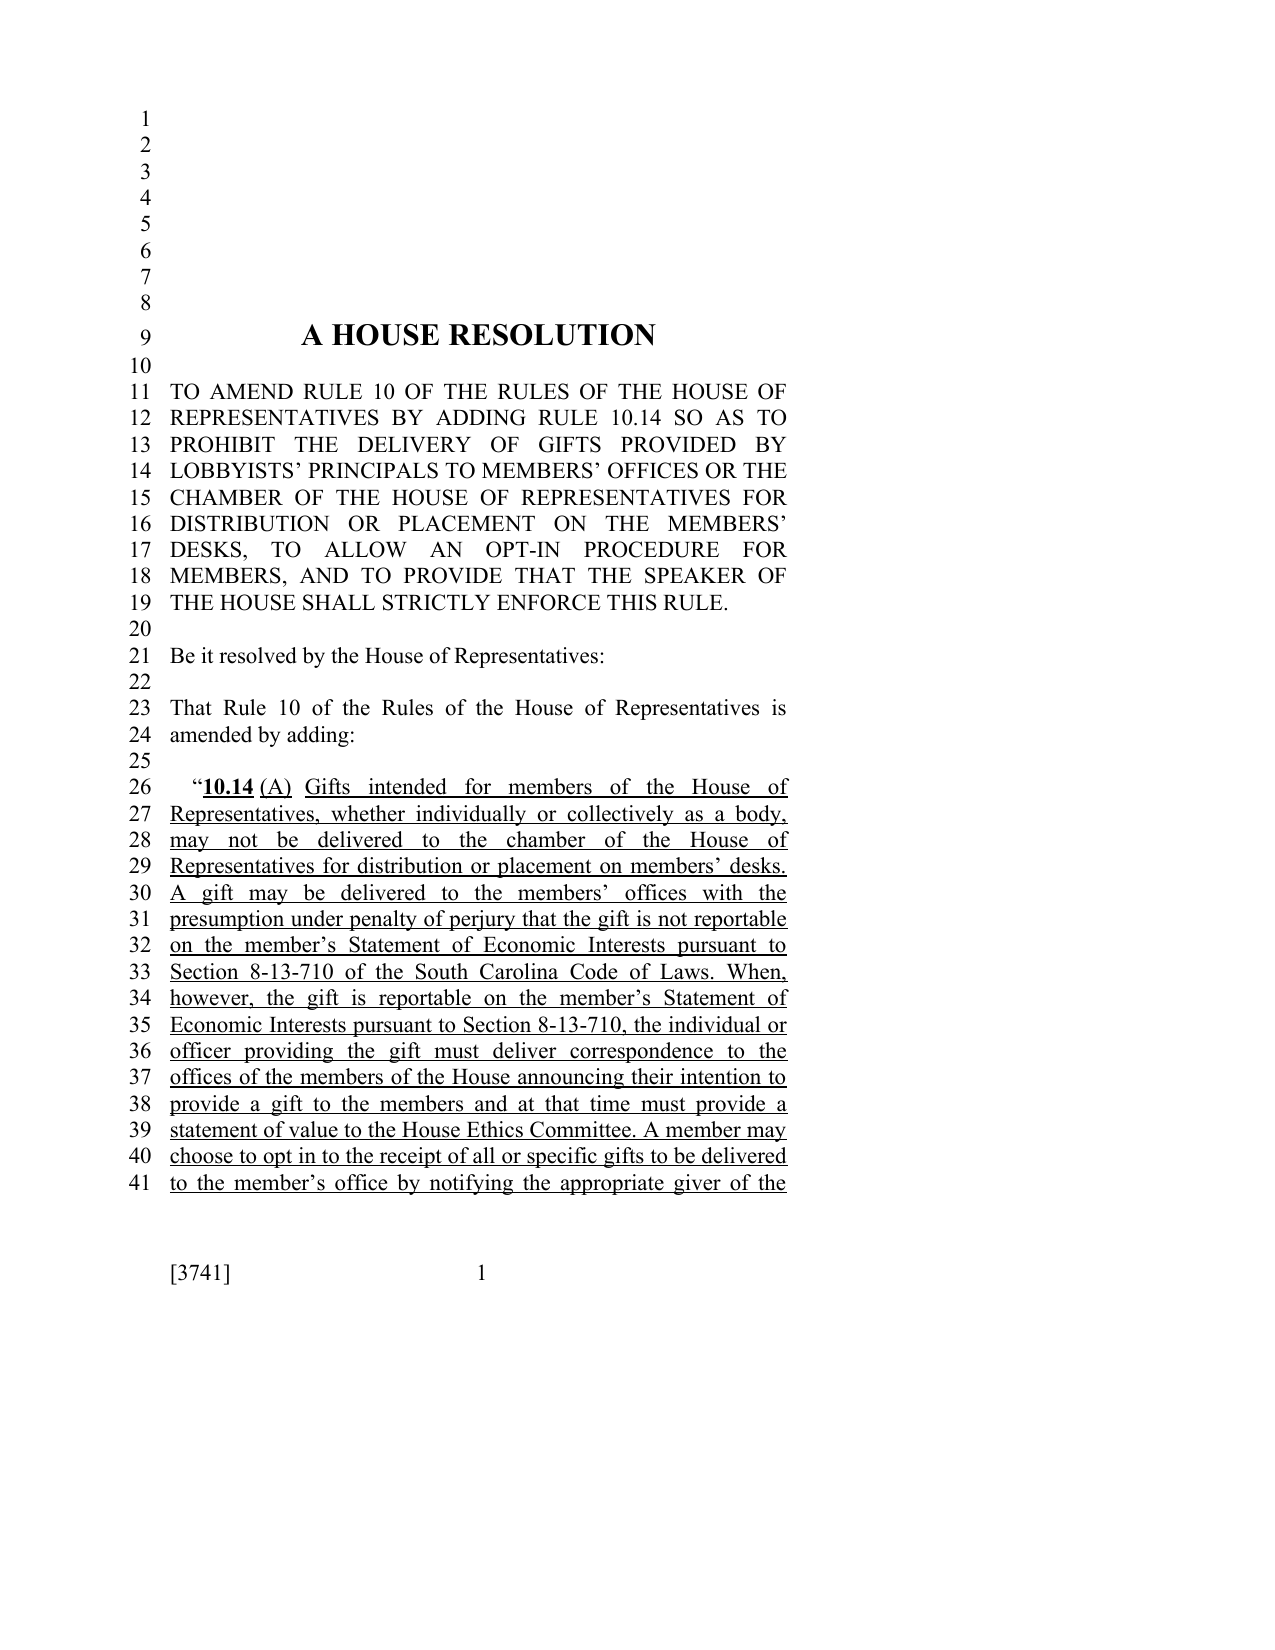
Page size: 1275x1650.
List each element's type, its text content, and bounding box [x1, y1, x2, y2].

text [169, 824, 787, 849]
text Be it resolved by the House of Representatives: [169, 642, 787, 668]
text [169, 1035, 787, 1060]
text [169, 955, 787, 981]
text A HOUSE RESOLUTION [169, 316, 787, 352]
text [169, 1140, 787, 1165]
text That Rule 10 of the Rules of the House of Representatives is amended by adding: [169, 694, 787, 747]
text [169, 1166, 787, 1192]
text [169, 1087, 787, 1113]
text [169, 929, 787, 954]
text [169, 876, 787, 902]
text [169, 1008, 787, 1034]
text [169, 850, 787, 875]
text TO AMEND RULE 10 OF THE RULES OF THE HOUSE OF REPRESENTATIVES BY ADDING RULE 10.14 SO AS TO PROHIBIT THE DELIVERY OF GIFTS PROVIDED BY LOBBYISTS’ PRINCIPALS TO MEMBERS’ OFFICES OR THE CHAMBER OF THE HOUSE OF REPRESENTATIVES FOR DISTRIBUTION OR PLACEMENT ON THE MEMBERS’ DESKS, TO ALLOW AN OPT-IN PROCEDURE FOR MEMBERS, AND TO PROVIDE THAT THE SPEAKER OF THE HOUSE SHALL STRICTLY ENFORCE THIS RULE. [169, 378, 787, 615]
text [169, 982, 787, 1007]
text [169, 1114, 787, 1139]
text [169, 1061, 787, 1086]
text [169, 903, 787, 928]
